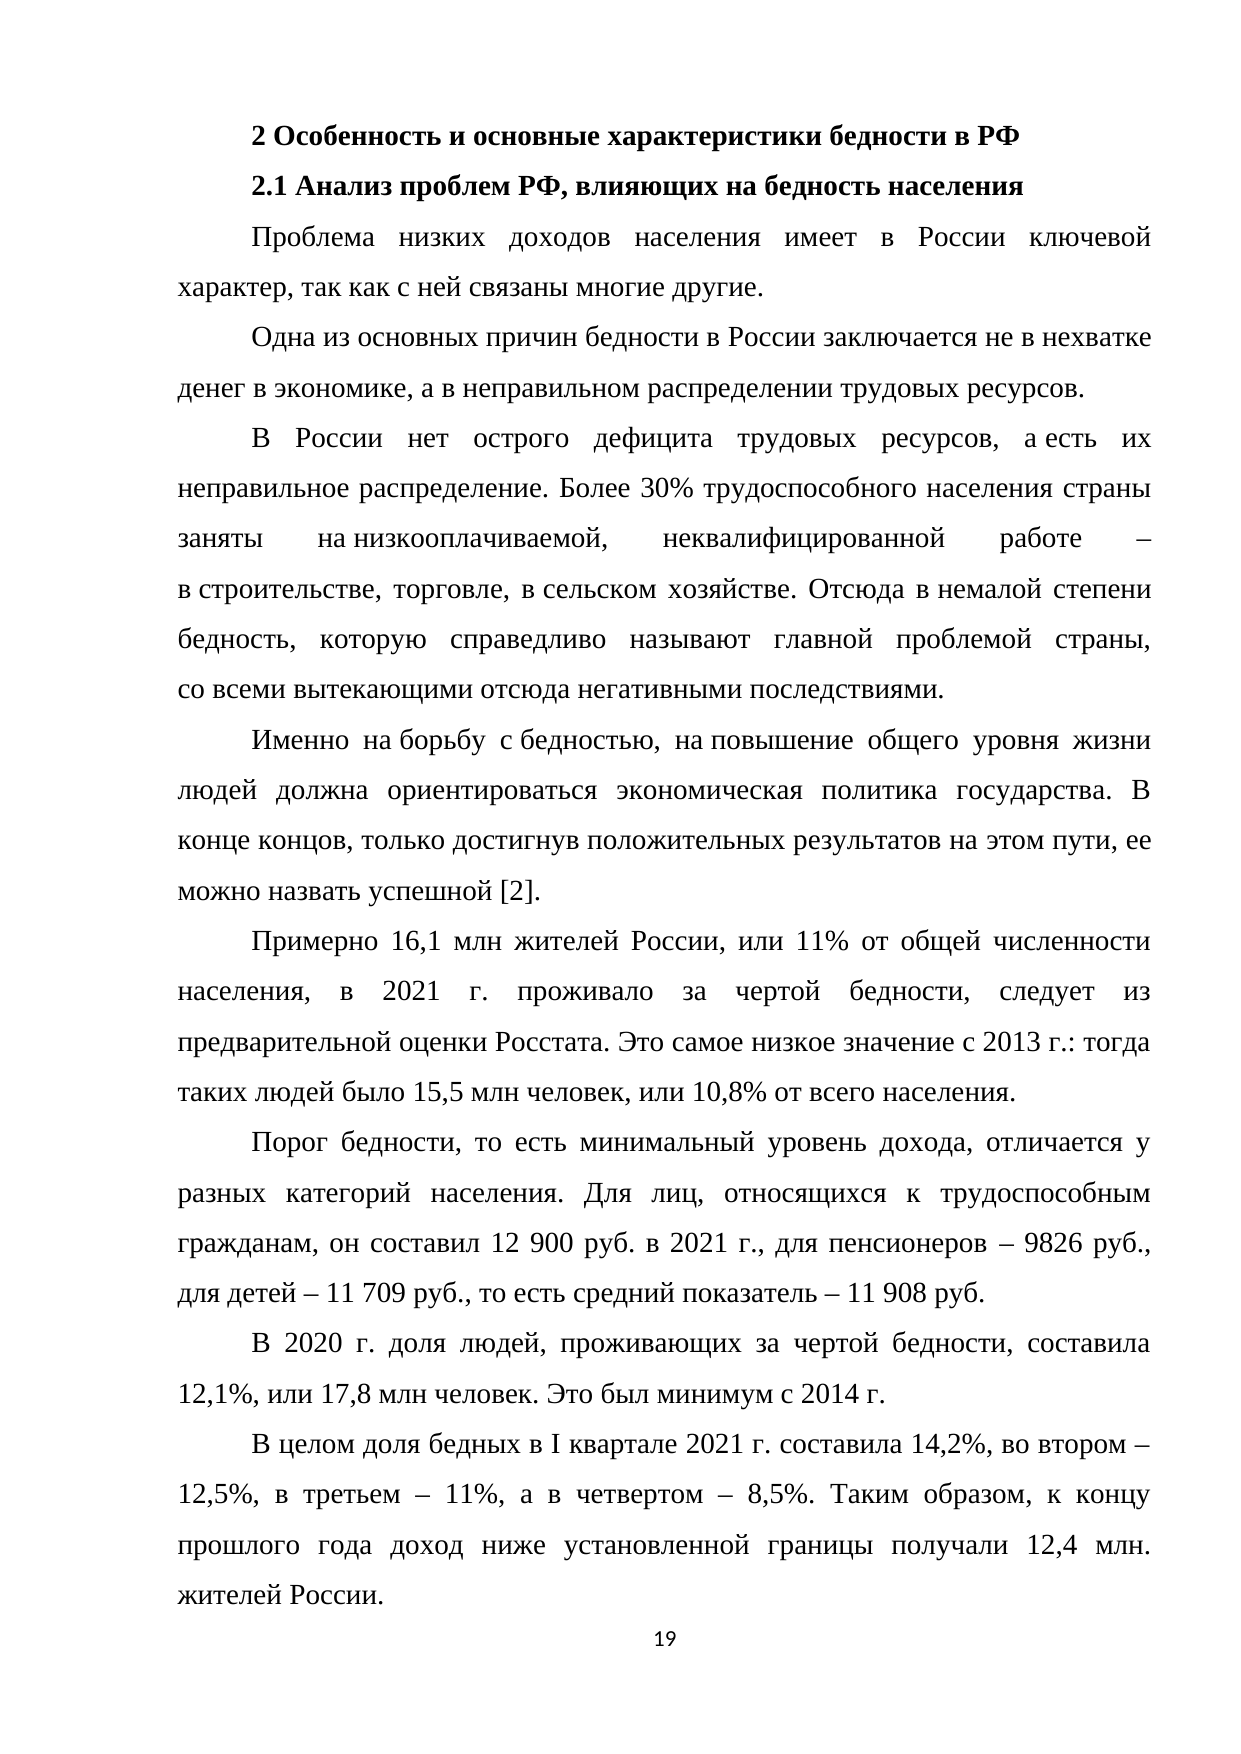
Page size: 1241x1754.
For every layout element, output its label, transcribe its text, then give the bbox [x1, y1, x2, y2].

text Проблема низких доходов населения имеет в России ключевой характер, так как с ней связаны многие другие. [177, 219, 1152, 303]
text В целом доля бедных в I квартале 2021 г. составила 14,2%, во втором – 12,5%, в третьем – 11%, а в четвертом – 8,5%. Таким образом, к концу прошлого года доход ниже установленной границы получали 12,4 млн. жителей России. [177, 1426, 1152, 1611]
text Одна из основных причин бедности в России заключается не в нехватке денег в экономике, а в неправильном распределении трудовых ресурсов. [177, 319, 1152, 403]
text Примерно 16,1 млн жителей России, или 11% от общей численности населения, в 2021 г. проживало за чертой бедности, следует из предварительной оценки Росстата. Это самое низкое значение с 2013 г.: тогда таких людей было 15,5 млн человек, или 10,8% от всего населения. [177, 923, 1152, 1108]
subtitle 2.1 Анализ проблем РФ, влияющих на бедность населения [177, 168, 1152, 202]
subtitle 2 Особенность и основные характеристики бедности в РФ [177, 118, 1152, 152]
text Именно на борьбу с бедностью, на повышение общего уровня жизни людей должна ориентироваться экономическая политика государства. В конце концов, только достигнув положительных результатов на этом пути, ее можно назвать успешной [2]. [177, 722, 1152, 906]
text В 2020 г. доля людей, проживающих за чертой бедности, составила 12,1%, или 17,8 млн человек. Это был минимум с 2014 г. [177, 1326, 1152, 1409]
text В России нет острого дефицита трудовых ресурсов, а есть их неправильное распределение. Более 30% трудоспособного населения страны заняты на низкооплачиваемой, неквалифицированной работе – в строительстве, торговле, в сельском хозяйстве. Отсюда в немалой степени бедность, которую справедливо называют главной проблемой страны, со всеми вытекающими отсюда негативными последствиями. [177, 420, 1152, 705]
text Порог бедности, то есть минимальный уровень дохода, отличается у разных категорий населения. Для лиц, относящихся к трудоспособным гражданам, он составил 12 900 руб. в 2021 г., для пенсионеров – 9826 руб., для детей – 11 709 руб., то есть средний показатель – 11 908 руб. [177, 1124, 1152, 1309]
